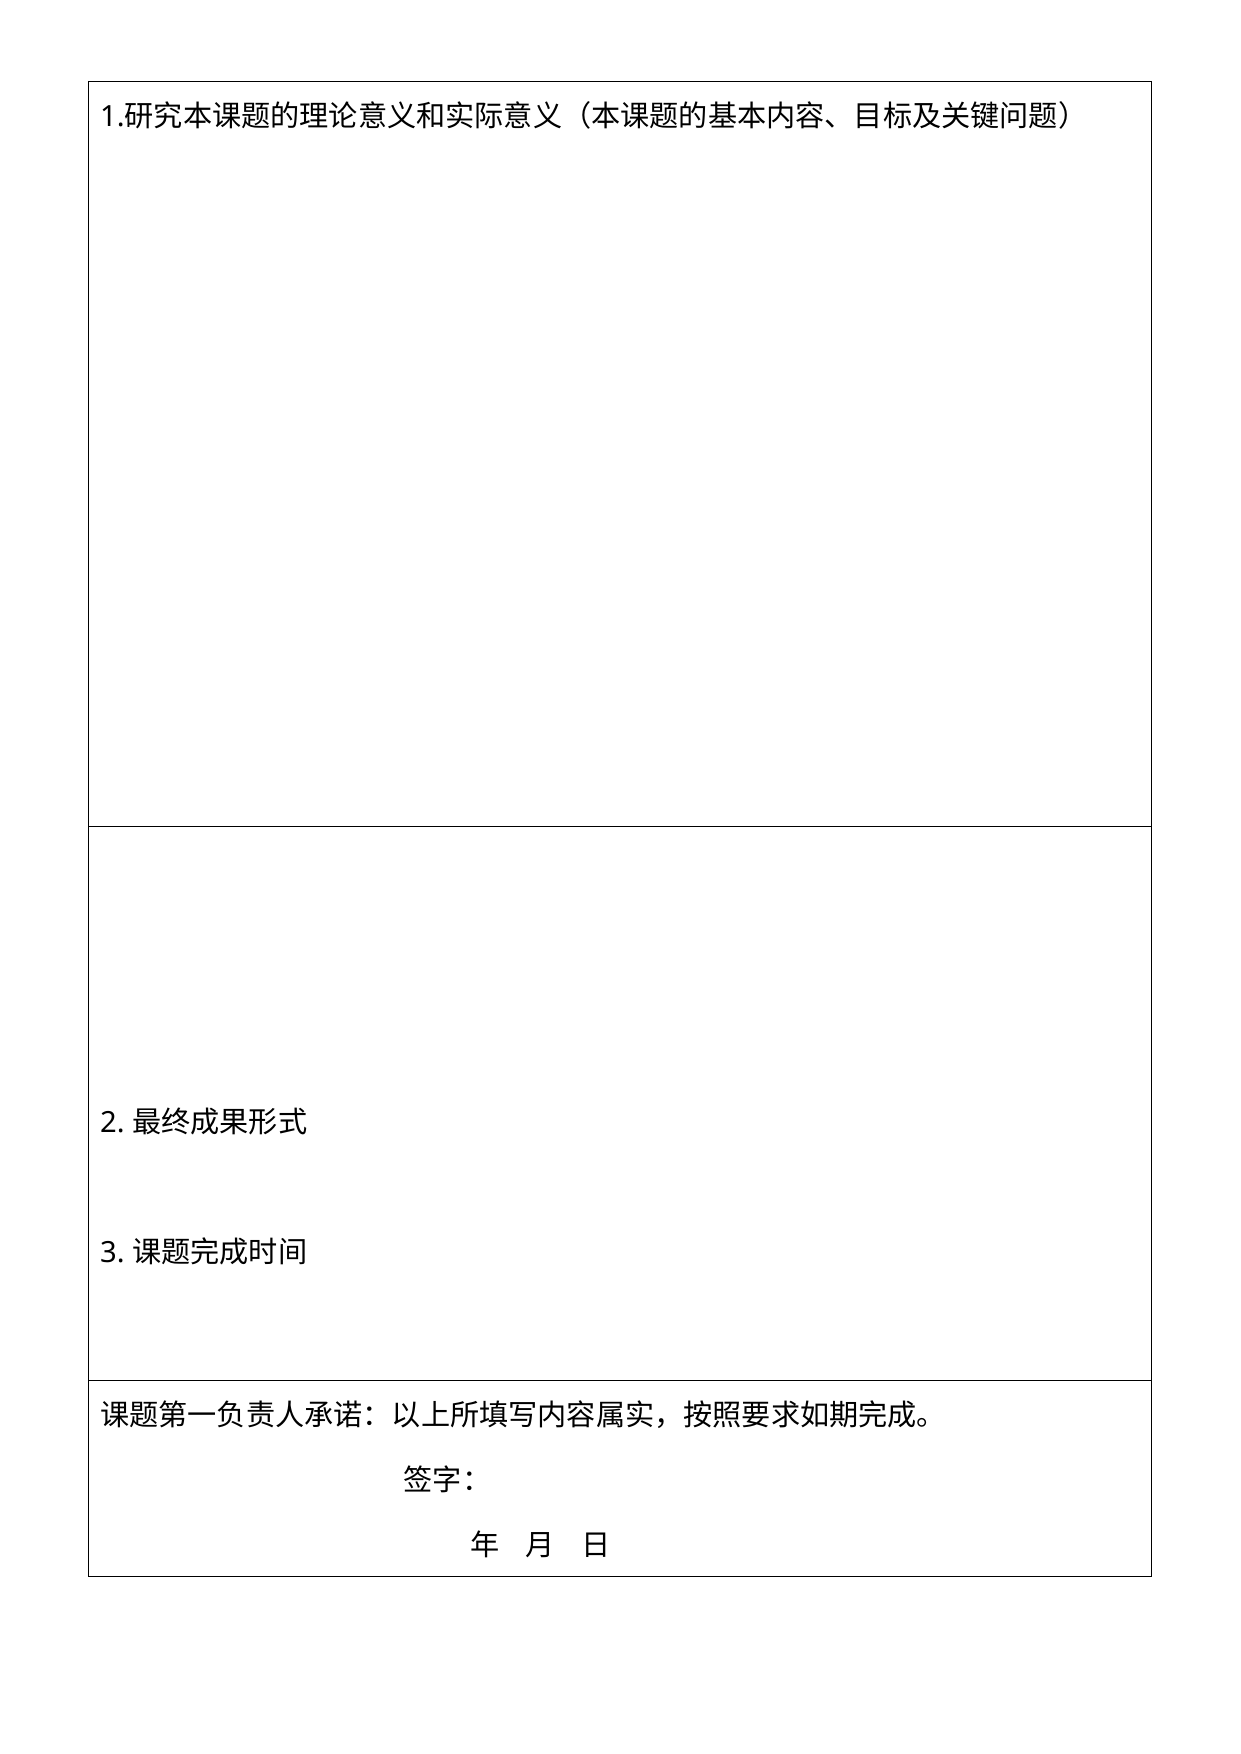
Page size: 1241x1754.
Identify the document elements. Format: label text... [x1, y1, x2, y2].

table_cell 1.研究本课题的理论意义和实际意义（本课题的基本内容、目标及关键问题） [89, 82, 1151, 826]
table_cell 2. 最终成果形式 3. 课题完成时间 [89, 827, 1151, 1379]
table_cell 课题第一负责人承诺：以上所填写内容属实，按照要求如期完成。 签字： 年 月 日 [89, 1381, 1151, 1576]
